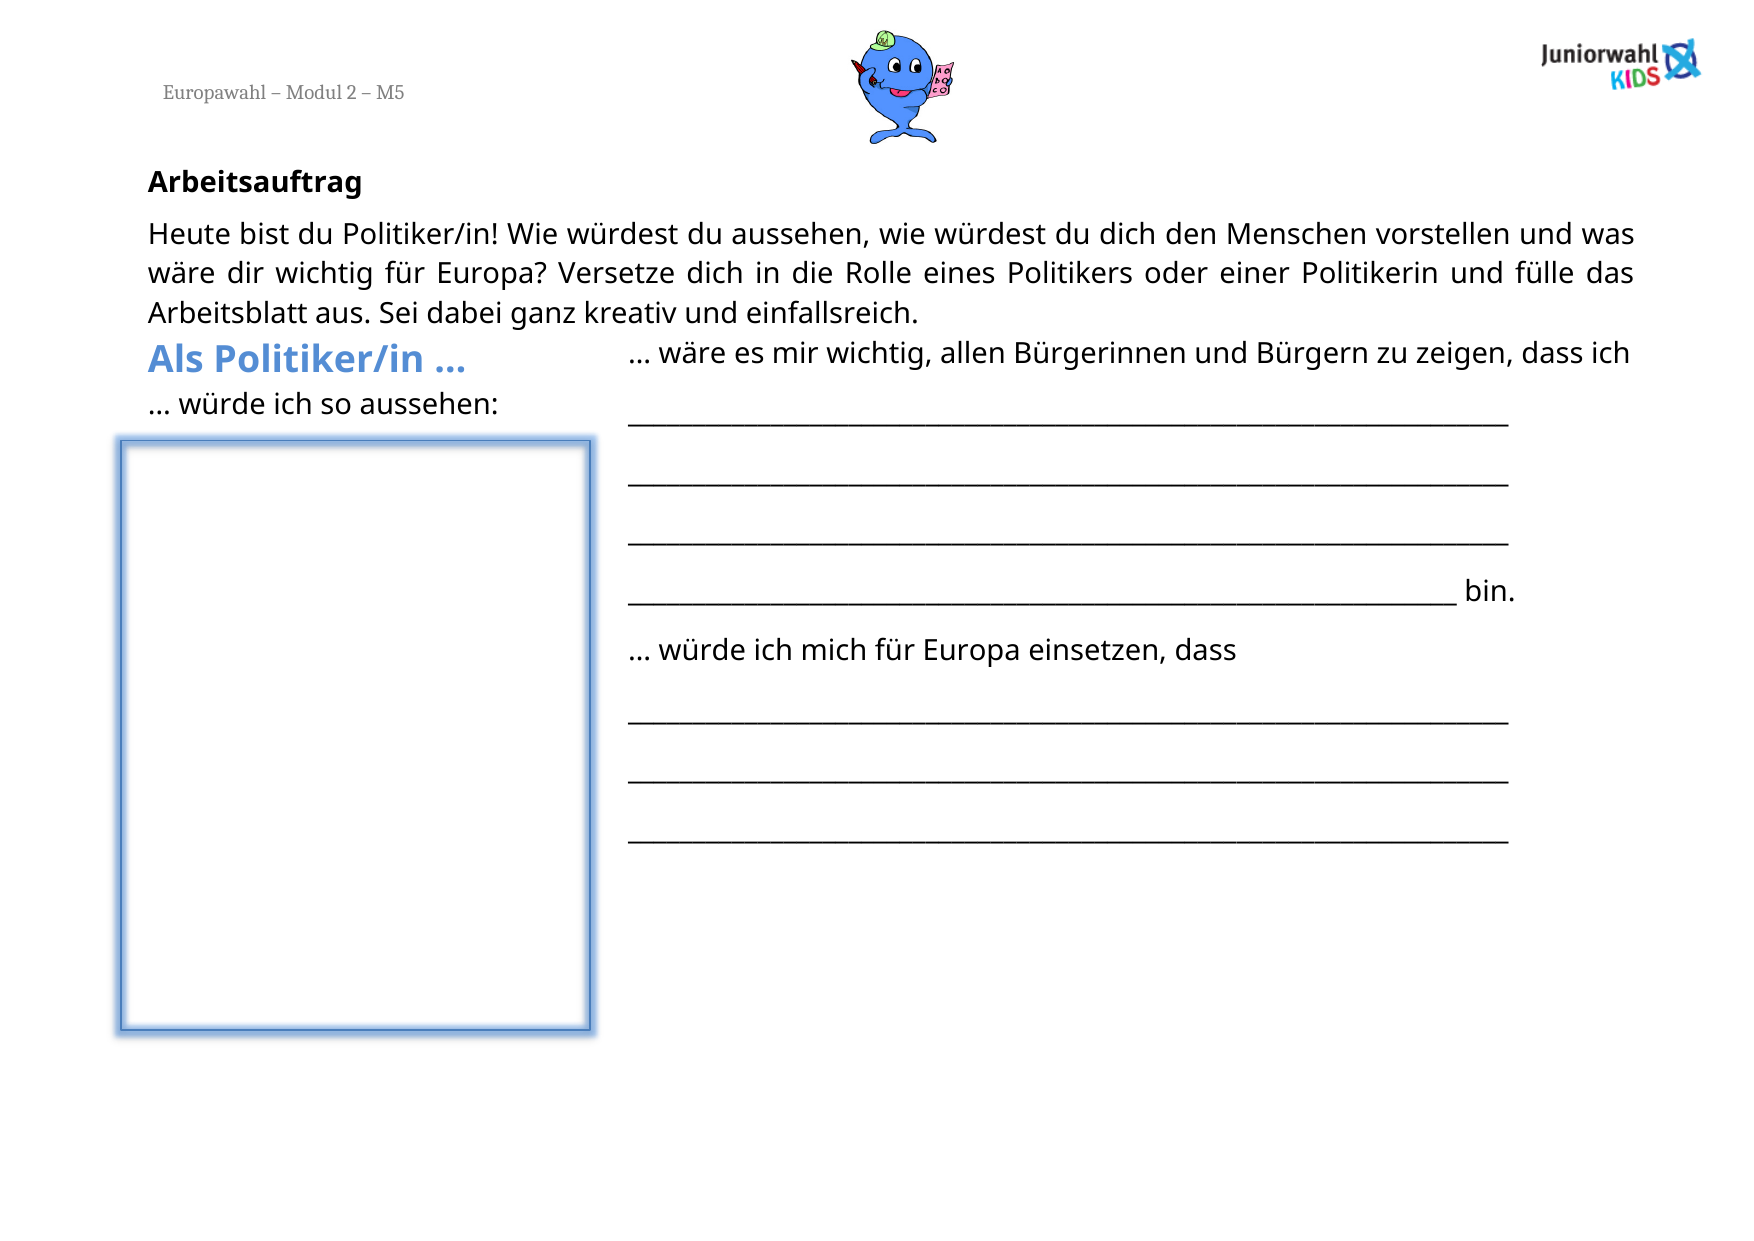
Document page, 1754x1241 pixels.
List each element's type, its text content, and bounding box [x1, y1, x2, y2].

table_header … wäre es mir wichtig, allen Bürgerinnen und Bürgern zu zeigen, dass ich ____________________________________________________________________ ____________________________________________________________________ ____________________________________________________________________ ________________________________________________________________ bin. … würde ich mich für Europa einsetzen, dass ____________________________________________________________________ ____________________________________________________________________ ____________________________________________________________________ [617, 332, 1665, 974]
table_header Als Politiker/in … … würde ich so aussehen: [136, 332, 617, 974]
text Heute bist du Politiker/in! Wie würdest du aussehen, wie würdest du dich den Menschen vorstellen und was wäre dir wichtig für Europa? Versetze dich in die Rolle eines Politikers oder einer Politikerin und fülle das Arbeitsblatt aus. Sei dabei ganz kreativ und einfallsreich. [148, 213, 1636, 332]
picture [847, 29, 961, 150]
text Arbeitsauftrag [148, 161, 1636, 201]
picture [1541, 36, 1707, 102]
